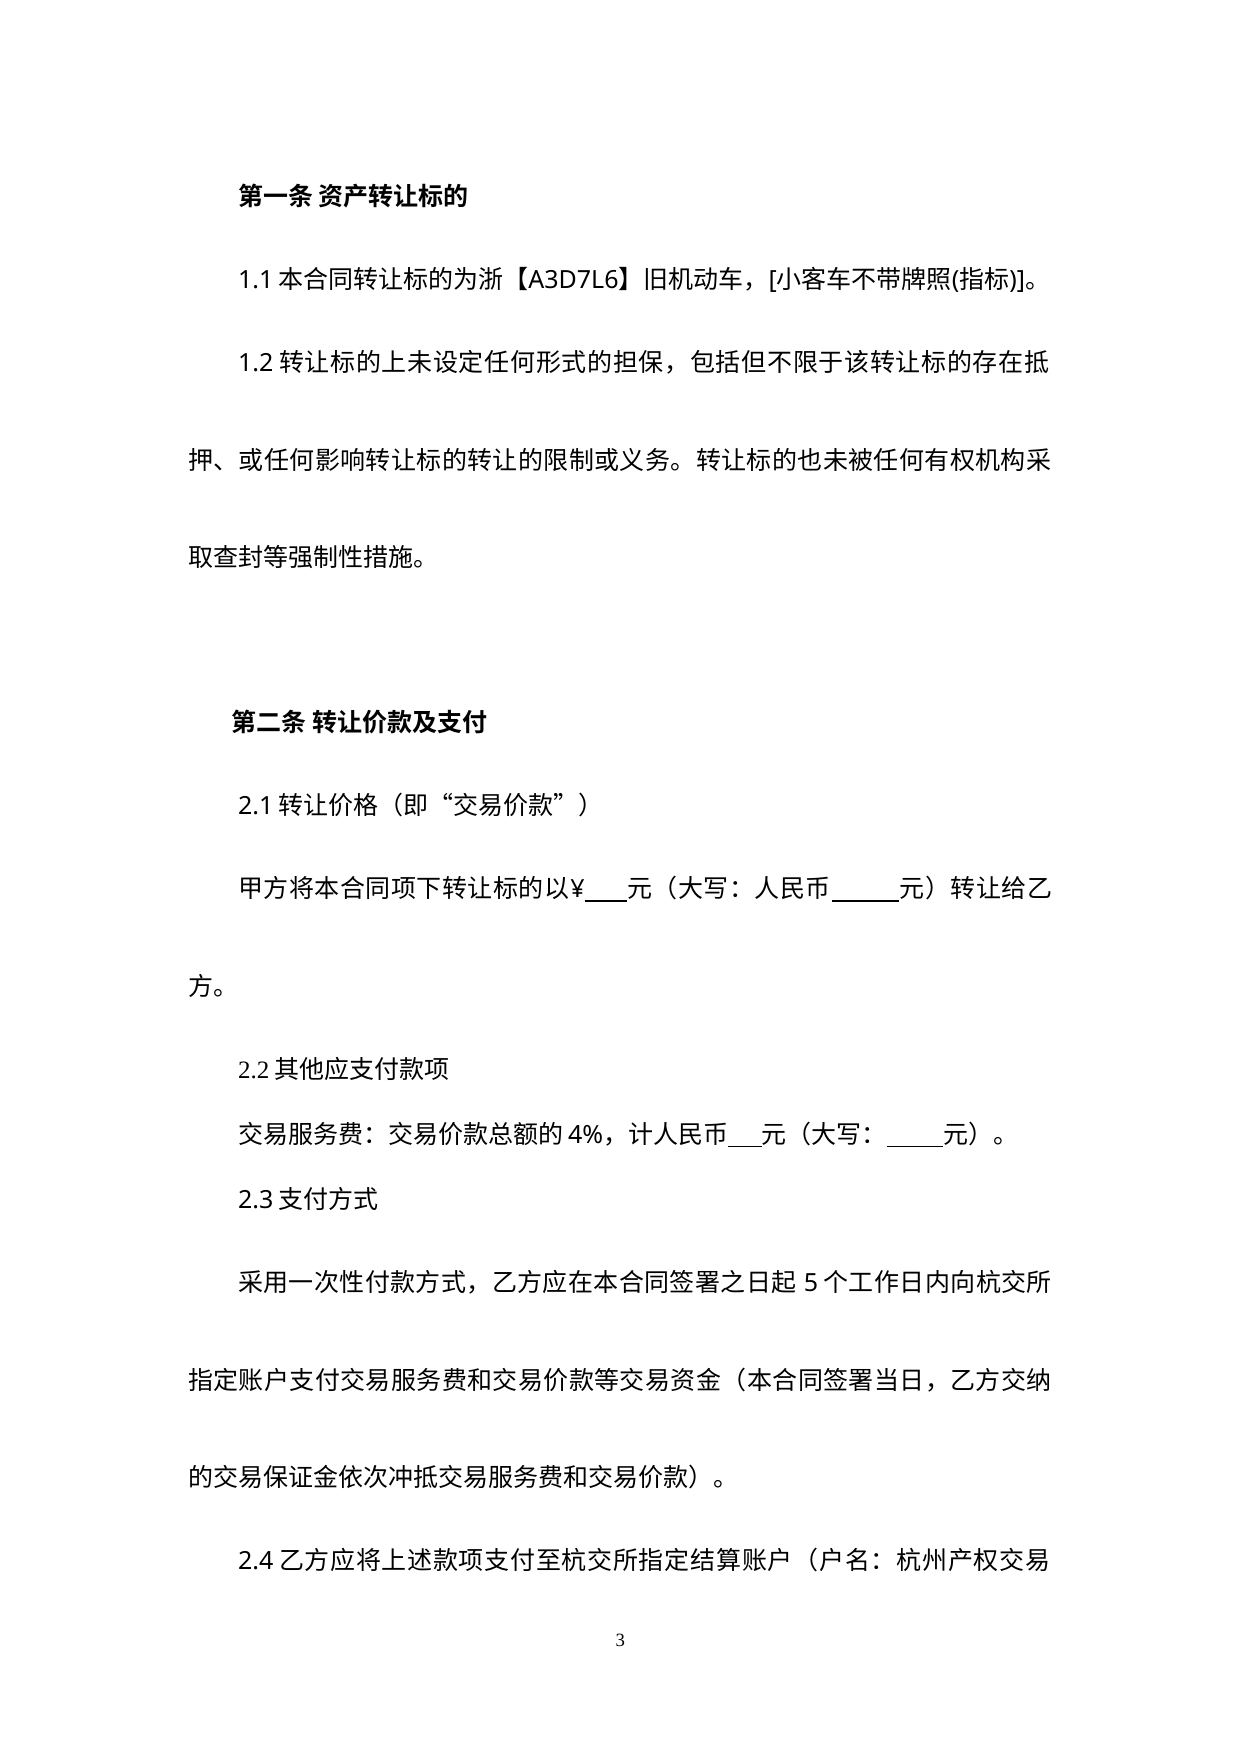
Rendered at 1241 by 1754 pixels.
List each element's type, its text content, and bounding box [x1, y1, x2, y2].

text 1.1本合同转让标的为浙【A3D7L6】旧机动车，[小客车不带牌照(指标)]。 [188, 245, 1052, 310]
text 2.1转让价格（即“交易价款”） [188, 771, 1052, 836]
text 第二条 转让价款及支付 [232, 688, 1052, 753]
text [188, 1526, 1052, 1591]
text 交易服务费：交易价款总额的4%，计人民币 元（大写： 元）。 [188, 1100, 1052, 1165]
text 1.2转让标的上未设定任何形式的担保，包括但不限于该转让标的存在抵押、或任何影响转让标的转让的限制或义务。转让标的也未被任何有权机构采取查封等强制性措施。 [188, 328, 1052, 588]
text 2.3支付方式 [188, 1165, 1052, 1230]
text 第一条 资产转让标的 [188, 162, 1052, 227]
text 甲方将本合同项下转让标的以¥ 元（大写：人民币 元）转让给乙方。 [188, 854, 1052, 1017]
text 采用一次性付款方式，乙方应在本合同签署之日起5个工作日内向杭交所指定账户支付交易服务费和交易价款等交易资金（本合同签署当日，乙方交纳的交易保证金依次冲抵交易服务费和交易价款）。 [188, 1248, 1052, 1508]
text 2.2其他应支付款项 [188, 1035, 1052, 1100]
